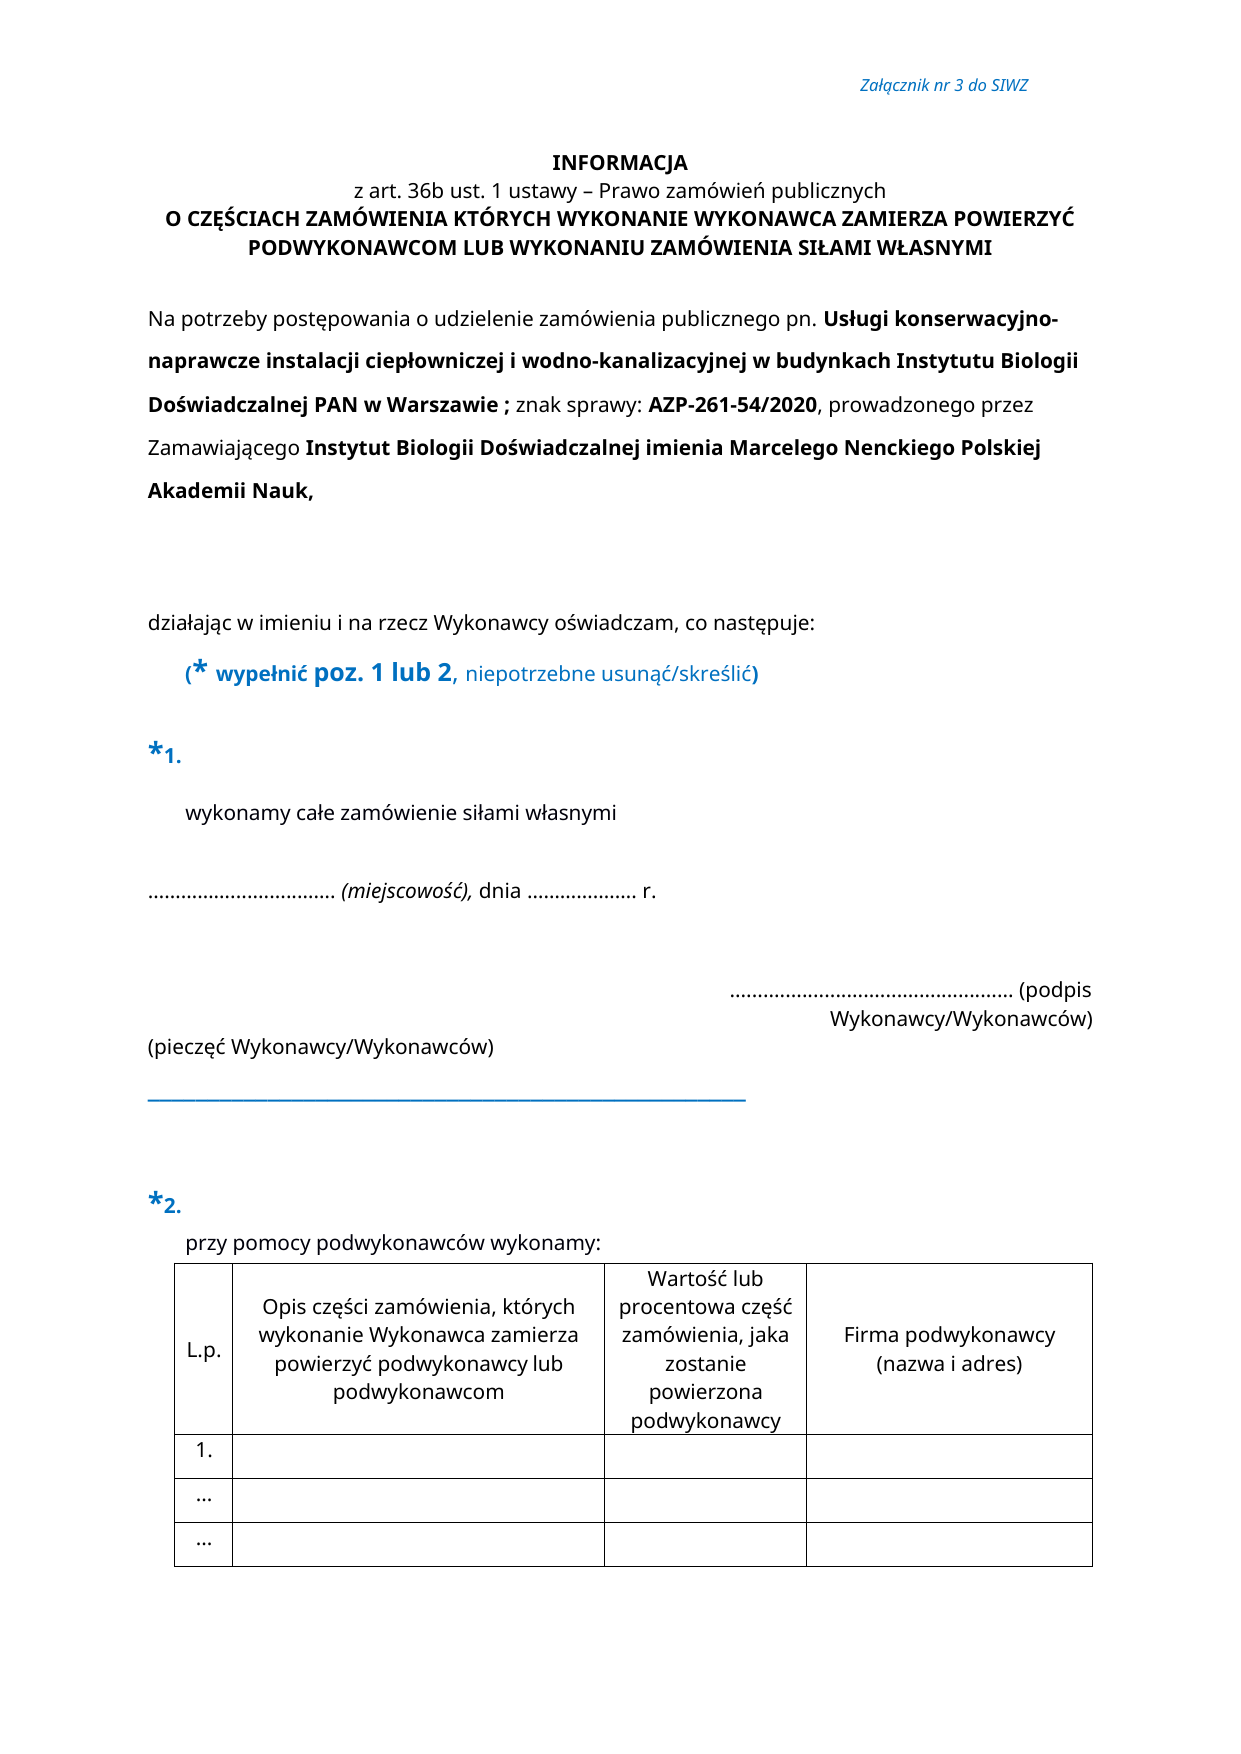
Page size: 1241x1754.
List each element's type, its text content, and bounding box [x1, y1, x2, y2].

table_cell ... [175, 1523, 232, 1566]
text działając w imieniu i na rzecz Wykonawcy oświadczam, co następuje: [148, 608, 1092, 636]
table_cell [807, 1435, 1092, 1478]
text ................................................... (podpis Wykonawcy/Wykonawców) [729, 975, 1092, 1032]
text (pieczęć Wykonawcy/Wykonawców) [148, 1032, 1092, 1061]
table_cell [233, 1479, 604, 1522]
text *1. [148, 733, 1092, 772]
text ……………............……. (miejscowość), dnia ………….……. r. [148, 876, 1092, 904]
text __________________________________________________ [148, 1067, 1092, 1106]
text Na potrzeby postępowania o udzielenie zamówienia publicznego pn. Usługi konserwacyjno-naprawcze instalacji ciepłowniczej i wodno-kanalizacyjnej w budynkach Instytutu Biologii Doświadczalnej PAN w Warszawie ; znak sprawy: AZP-261-54/2020, prowadzonego przez Zamawiającego Instytut Biologii Doświadczalnej imienia Marcelego Nenckiego Polskiej Akademii Nauk, [148, 304, 1092, 504]
table_header Opis części zamówienia, których wykonanie Wykonawca zamierza powierzyć podwykonawcy lub podwykonawcom [233, 1264, 604, 1434]
text (* wypełnić poz. 1 lub 2, niepotrzebne usunąć/skreślić) [148, 650, 1092, 690]
table_cell [807, 1479, 1092, 1522]
text *2. [148, 1182, 1092, 1222]
table_header Wartość lub procentowa część zamówienia, jaka zostanie powierzona podwykonawcy [605, 1264, 806, 1434]
table_header L.p. [175, 1264, 232, 1434]
table_cell [605, 1435, 806, 1478]
table_cell [233, 1523, 604, 1566]
text O CZĘŚCIACH ZAMÓWIENIA KTÓRYCH WYKONANIE WYKONAWCA ZAMIERZA POWIERZYĆ PODWYKONAWCOM LUB WYKONANIU ZAMÓWIENIA SIŁAMI WŁASNYMI [148, 204, 1092, 261]
text przy pomocy podwykonawców wykonamy: [185, 1228, 1092, 1256]
text INFORMACJA [148, 148, 1092, 176]
table_header Firma podwykonawcy (nazwa i adres) [807, 1264, 1092, 1434]
table_cell [233, 1435, 604, 1478]
table_cell 1. [175, 1435, 232, 1478]
table_cell [605, 1479, 806, 1522]
text wykonamy całe zamówienie siłami własnymi [185, 798, 1092, 827]
table_cell ... [175, 1479, 232, 1522]
text z art. 36b ust. 1 ustawy – Prawo zamówień publicznych [148, 176, 1092, 204]
table_cell [807, 1523, 1092, 1566]
table_cell [605, 1523, 806, 1566]
